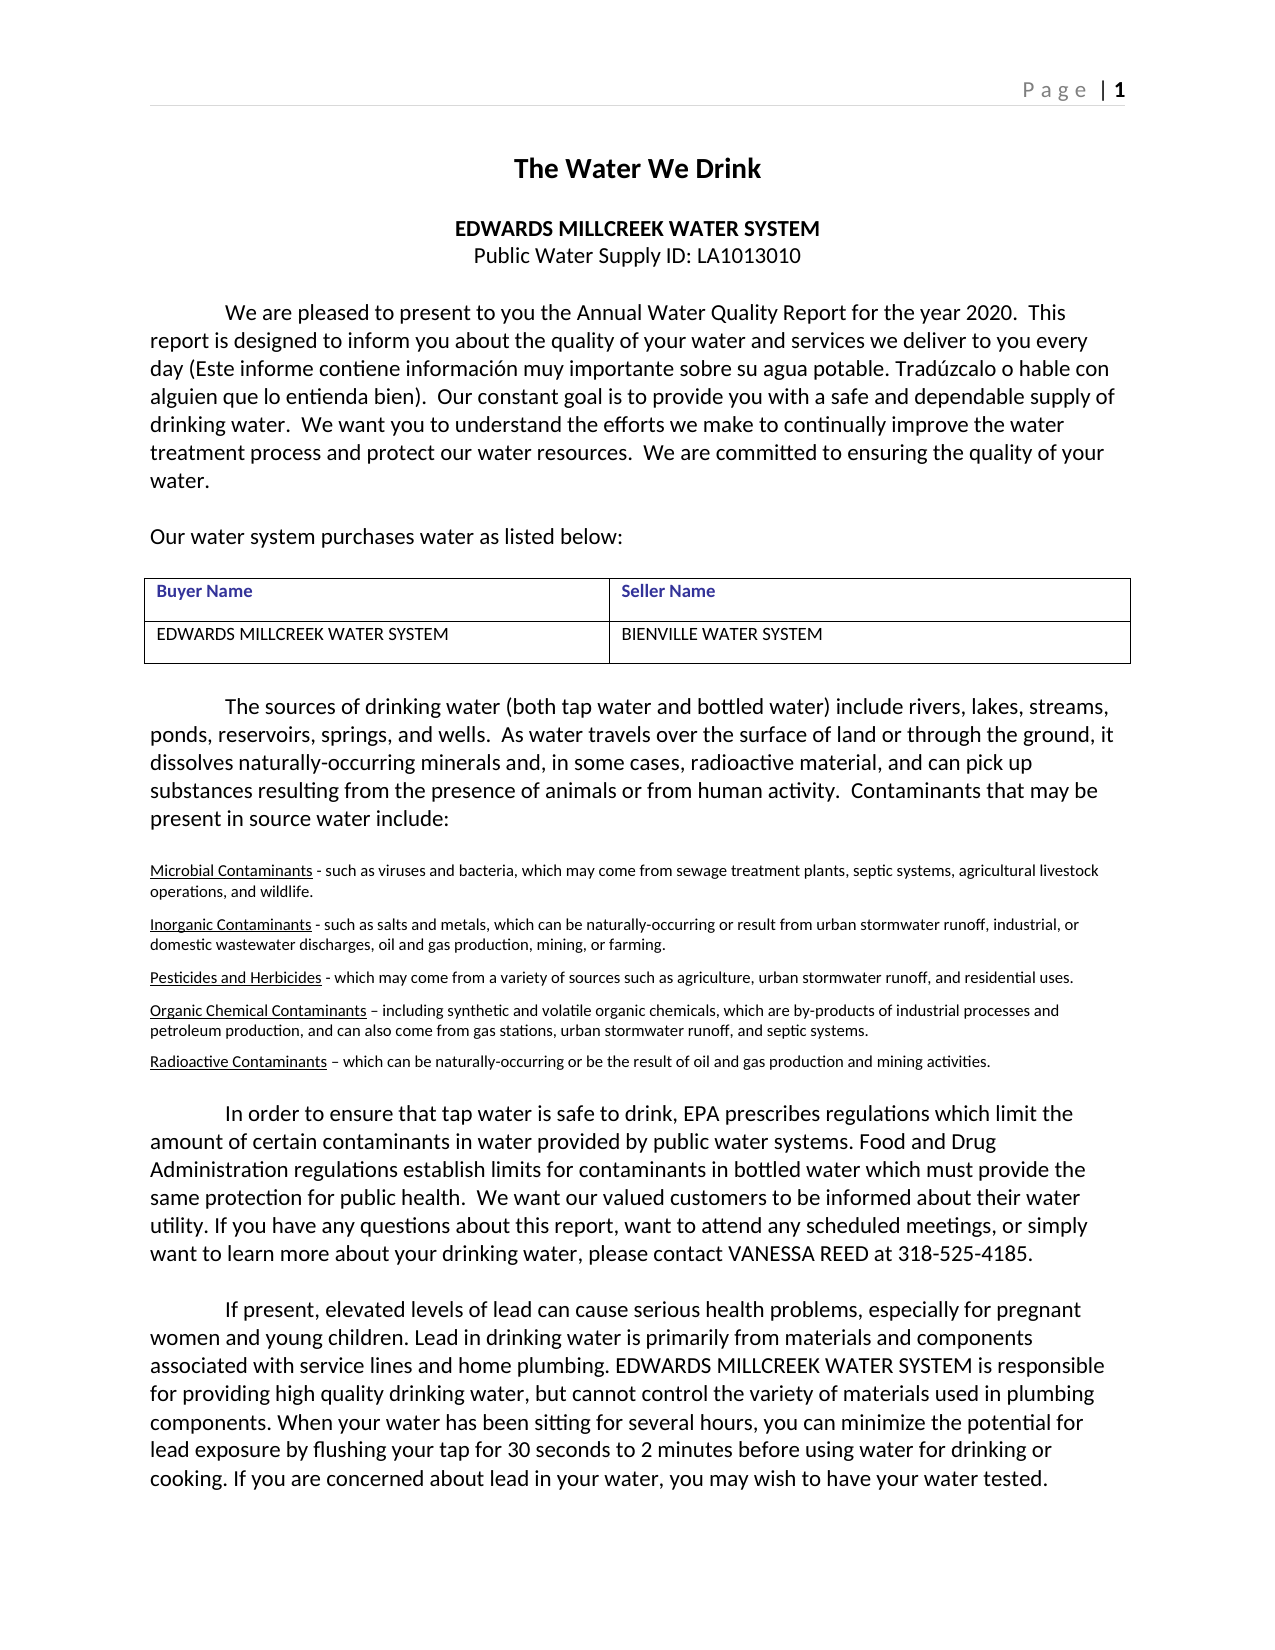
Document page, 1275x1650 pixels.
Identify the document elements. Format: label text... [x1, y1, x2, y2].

text We are pleased to present to you the Annual Water Quality Report for the year 2020. This report is designed to inform you about the quality of your water and services we deliver to you every day (Este informe contiene información muy importante sobre su agua potable. Tradúzcalo o hable con alguien que lo entienda bien). Our constant goal is to provide you with a safe and dependable supply of drinking water. We want you to understand the efforts we make to continually improve the water treatment process and protect our water resources. We are committed to ensuring the quality of your water. [150, 298, 1125, 494]
text Microbial Contaminants - such as viruses and bacteria, which may come from sewage treatment plants, septic systems, agricultural livestock operations, and wildlife. [150, 861, 1125, 901]
text Organic Chemical Contaminants – including synthetic and volatile organic chemicals, which are by-products of industrial processes and petroleum production, and can also come from gas stations, urban stormwater runoff, and septic systems. [150, 1000, 1125, 1041]
text The sources of drinking water (both tap water and bottled water) include rivers, lakes, streams, ponds, reservoirs, springs, and wells. As water travels over the surface of land or through the ground, it dissolves naturally-occurring minerals and, in some cases, radioactive material, and can pick up substances resulting from the presence of animals or from human activity. Contaminants that may be present in source water include: [150, 692, 1125, 832]
text Pesticides and Herbicides - which may come from a variety of sources such as agriculture, urban stormwater runoff, and residential uses. [150, 967, 1125, 987]
table_cell EDWARDS MILLCREEK WATER SYSTEM [145, 622, 609, 663]
text Radioactive Contaminants – which can be naturally-occurring or be the result of oil and gas production and mining activities. [150, 1051, 1125, 1071]
text Public Water Supply ID: LA1013010 [150, 242, 1125, 270]
text In order to ensure that tap water is safe to drink, EPA prescribes regulations which limit the amount of certain contaminants in water provided by public water systems. Food and Drug Administration regulations establish limits for contaminants in bottled water which must provide the same protection for public health. We want our valued customers to be informed about their water utility. If you have any questions about this report, want to attend any scheduled meetings, or simply want to learn more about your drinking water, please contact VANESSA REED at 318-525-4185. [150, 1099, 1125, 1267]
text Our water system purchases water as listed below: [150, 522, 1125, 550]
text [150, 1296, 1125, 1492]
table_cell BIENVILLE WATER SYSTEM [610, 622, 1130, 663]
text The Water We Drink [150, 150, 1125, 186]
text EDWARDS MILLCREEK WATER SYSTEM [150, 214, 1125, 242]
table_header Buyer Name [145, 579, 609, 621]
table_header Seller Name [610, 579, 1130, 621]
text Inorganic Contaminants - such as salts and metals, which can be naturally-occurring or result from urban stormwater runoff, industrial, or domestic wastewater discharges, oil and gas production, mining, or farming. [150, 914, 1125, 954]
